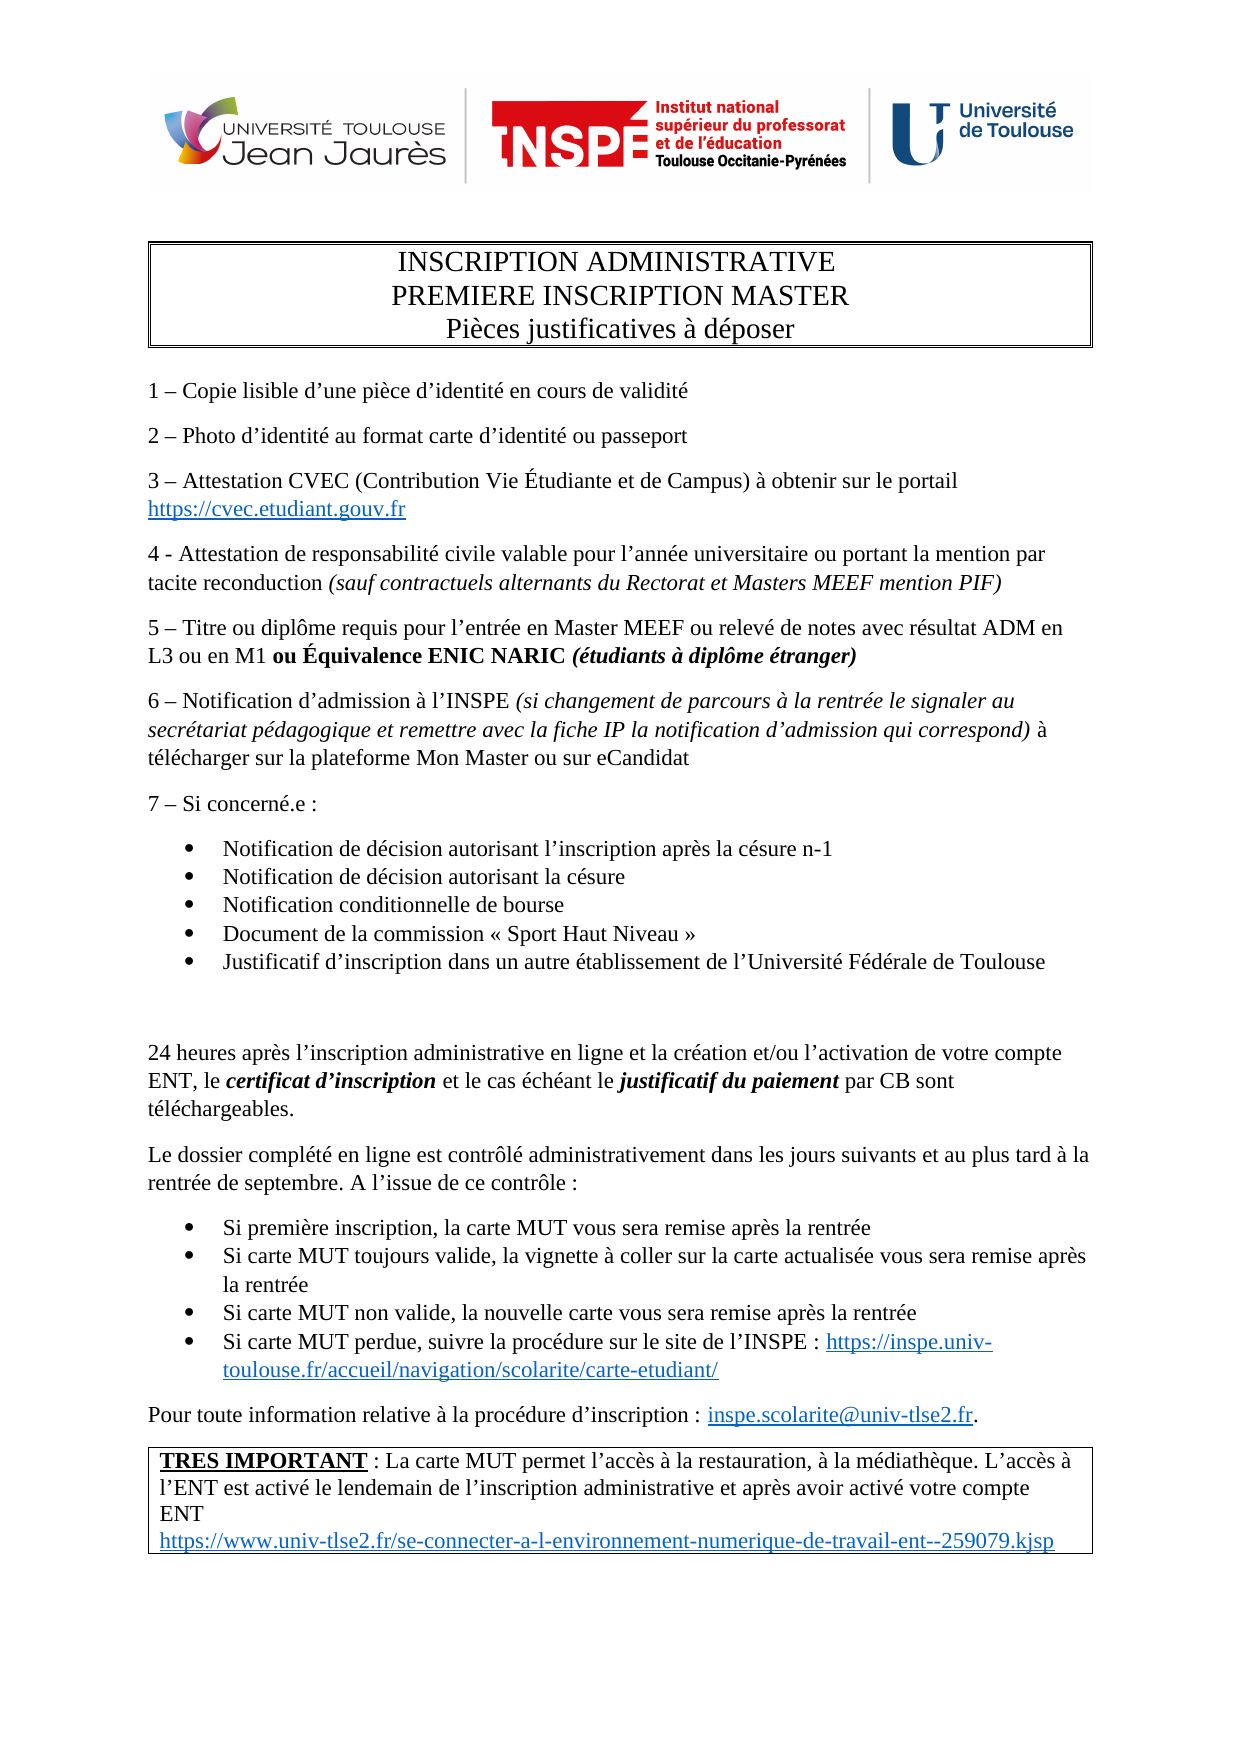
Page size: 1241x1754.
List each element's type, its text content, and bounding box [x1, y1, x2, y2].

text 4 - Attestation de responsabilité civile valable pour l’année universitaire ou portant la mention par tacite reconduction (sauf contractuels alternants du Rectorat et Masters MEEF mention PIF) [148, 541, 1093, 595]
list Si carte MUT toujours valide, la vignette à coller sur la carte actualisée vous sera remise après la rentrée [185, 1243, 1093, 1297]
text Pour toute information relative à la procédure d’inscription : inspe.scolarite@univ-tlse2.fr. [148, 1401, 1093, 1428]
picture [147, 73, 1093, 195]
text 1 – Copie lisible d’une pièce d’identité en cours de validité [148, 348, 1093, 403]
list Notification conditionnelle de bourse [185, 892, 1093, 918]
table_header INSCRIPTION ADMINISTRATIVE PREMIERE INSCRIPTION MASTER Pièces justificatives à déposer [151, 245, 1090, 345]
list Document de la commission « Sport Haut Niveau » [185, 920, 1093, 946]
list Si première inscription, la carte MUT vous sera remise après la rentrée [185, 1214, 1093, 1241]
text Le dossier complété en ligne est contrôlé administrativement dans les jours suivants et au plus tard à la rentrée de septembre. A l’issue de ce contrôle : [148, 1141, 1093, 1195]
text 6 – Notification d’admission à l’INSPE (si changement de parcours à la rentrée le signaler au secrétariat pédagogique et remettre avec la fiche IP la notification d’admission qui correspond) à télécharger sur la plateforme Mon Master ou sur eCandidat [148, 688, 1093, 771]
list Notification de décision autorisant l’inscription après la césure n-1 [185, 835, 1093, 861]
list Justificatif d’inscription dans un autre établissement de l’Université Fédérale de Toulouse [185, 948, 1093, 975]
text 24 heures après l’inscription administrative en ligne et la création et/ou l’activation de votre compte ENT, le certificat d’inscription et le cas échéant le justificatif du paiement par CB sont téléchargeables. [148, 1039, 1093, 1122]
table_header TRES IMPORTANT : La carte MUT permet l’accès à la restauration, à la médiathèque. L’accès à l’ENT est activé le lendemain de l’inscription administrative et après avoir activé votre compte ENT https://www.univ-tlse2.fr/se-connecter-a-l-environnement-numerique-de-travail-ent--259079.kjsp [149, 1448, 1092, 1553]
list Notification de décision autorisant la césure [185, 863, 1093, 889]
text 5 – Titre ou diplôme requis pour l’entrée en Master MEEF ou relevé de notes avec résultat ADM en L3 ou en M1 ou Équivalence ENIC NARIC (étudiants à diplôme étranger) [148, 614, 1093, 669]
list Si carte MUT non valide, la nouvelle carte vous sera remise après la rentrée [185, 1299, 1093, 1326]
text 7 – Si concerné.e : [148, 789, 1093, 816]
text 2 – Photo d’identité au format carte d’identité ou passeport [148, 422, 1093, 448]
text 3 – Attestation CVEC (Contribution Vie Étudiante et de Campus) à obtenir sur le portail https://cvec.etudiant.gouv.fr [148, 467, 1093, 522]
list Si carte MUT perdue, suivre la procédure sur le site de l’INSPE : https://inspe.univ-toulouse.fr/accueil/navigation/scolarite/carte-etudiant/ [185, 1328, 1093, 1383]
